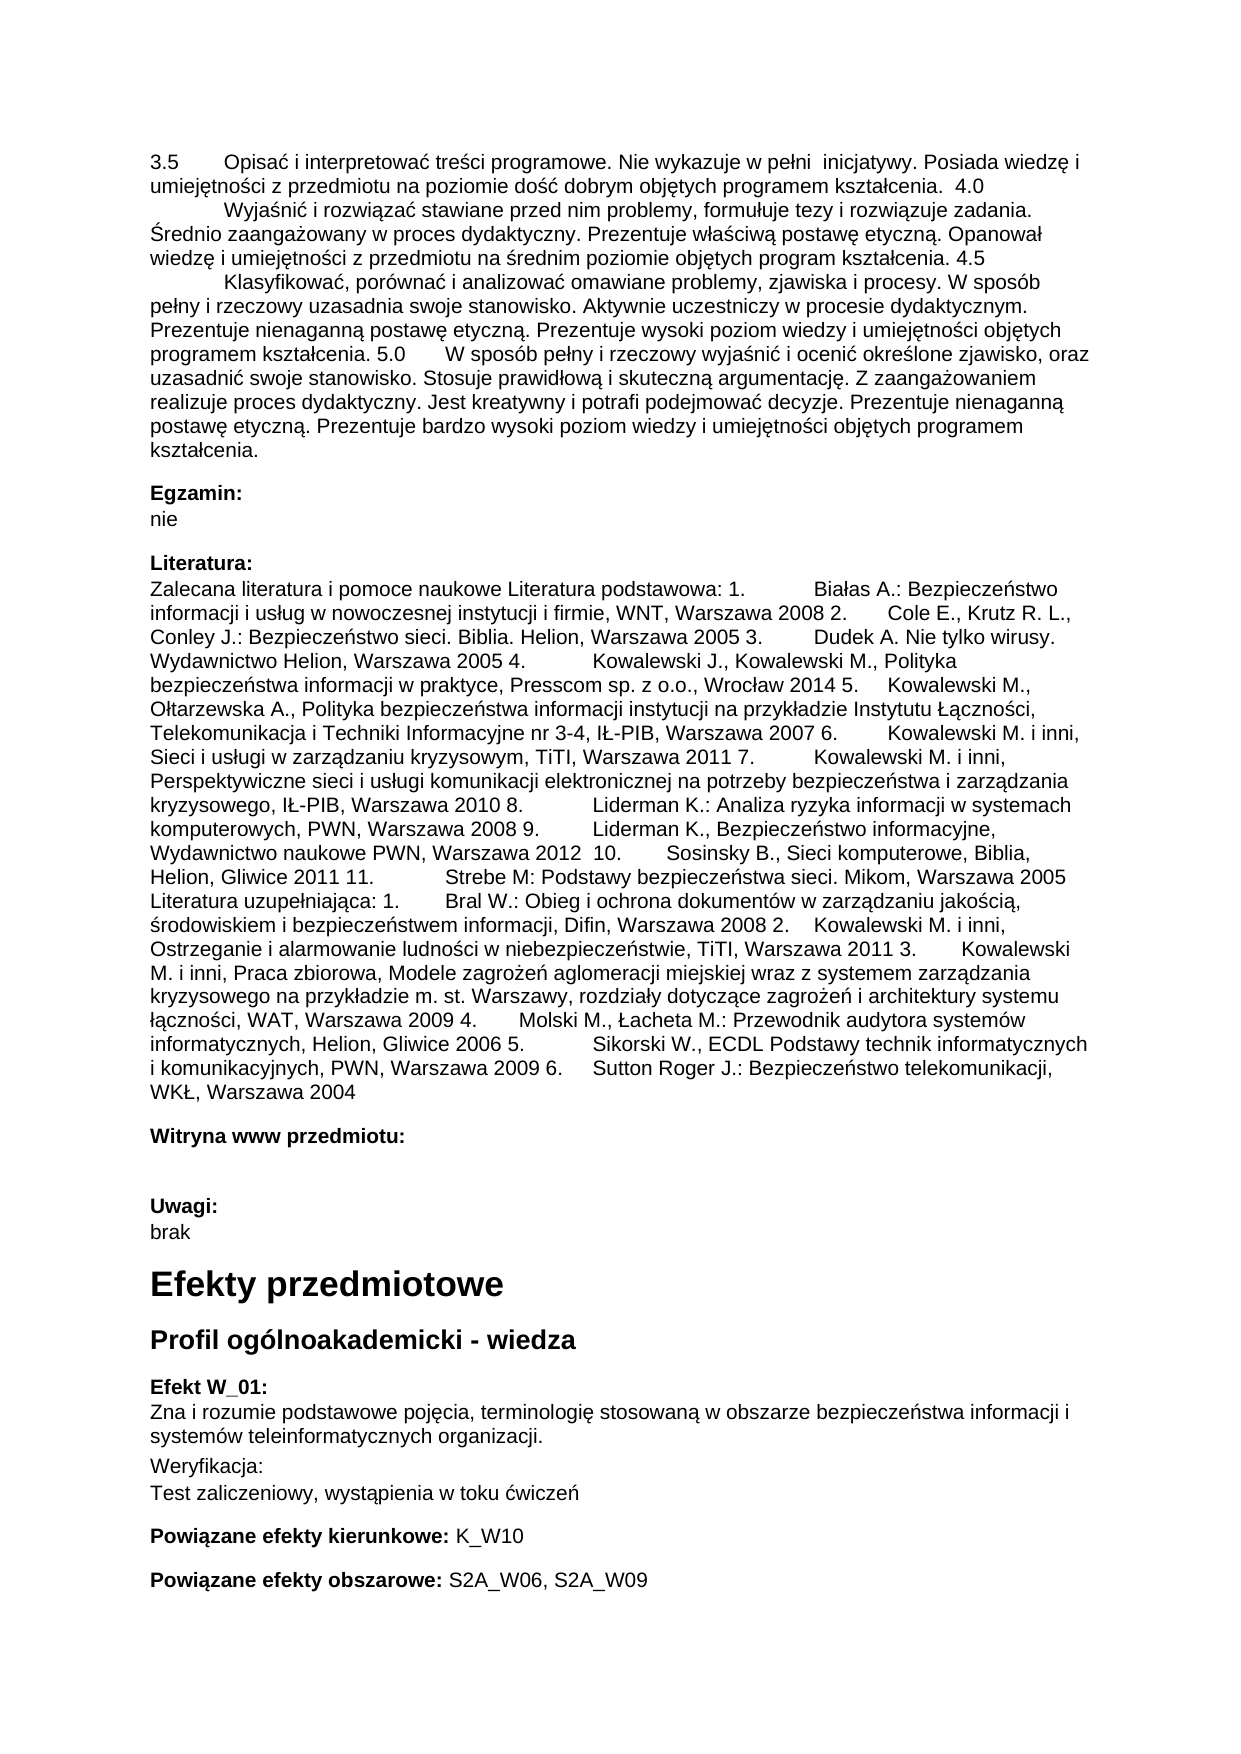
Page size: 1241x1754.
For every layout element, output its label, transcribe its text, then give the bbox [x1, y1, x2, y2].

text Powiązane efekty obszarowe: S2A_W06, S2A_W09 [150, 1568, 1090, 1592]
subtitle Efekty przedmiotowe [150, 1263, 1090, 1304]
text Powiązane efekty kierunkowe: K_W10 [150, 1524, 1090, 1548]
text Zna i rozumie podstawowe pojęcia, terminologię stosowaną w obszarze bezpieczeństwa informacji i systemów teleinformatycznych organizacji. [150, 1400, 1090, 1448]
text Witryna www przedmiotu: [150, 1124, 1090, 1148]
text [150, 150, 1090, 461]
text Egzamin: [150, 481, 1090, 505]
text Uwagi: [150, 1194, 1090, 1218]
text Test zaliczeniowy, wystąpienia w toku ćwiczeń [150, 1480, 1090, 1504]
text brak [150, 1220, 1090, 1244]
text Efekt W_01: [150, 1375, 1090, 1399]
text Weryfikacja: [150, 1454, 1090, 1478]
text Literatura: [150, 551, 1090, 575]
text nie [150, 507, 1090, 531]
subtitle Profil ogólnoakademicki - wiedza [150, 1324, 1090, 1355]
text Zalecana literatura i pomoce naukowe Literatura podstawowa: 1. Białas A.: Bezpieczeństwo informacji i usług w nowoczesnej instytucji i firmie, WNT, Warszawa 2008 2. Cole E., Krutz R. L., Conley J.: Bezpieczeństwo sieci. Biblia. Helion, Warszawa 2005 3. Dudek A. Nie tylko wirusy. Wydawnictwo Helion, Warszawa 2005 4. Kowalewski J., Kowalewski M., Polityka bezpieczeństwa informacji w praktyce, Presscom sp. z o.o., Wrocław 2014 5. Kowalewski M., Ołtarzewska A., Polityka bezpieczeństwa informacji instytucji na przykładzie Instytutu Łączności, Telekomunikacja i Techniki Informacyjne nr 3-4, IŁ-PIB, Warszawa 2007 6. Kowalewski M. i inni, Sieci i usługi w zarządzaniu kryzysowym, TiTI, Warszawa 2011 7. Kowalewski M. i inni, Perspektywiczne sieci i usługi komunikacji elektronicznej na potrzeby bezpieczeństwa i zarządzania kryzysowego, IŁ-PIB, Warszawa 2010 8. Liderman K.: Analiza ryzyka informacji w systemach komputerowych, PWN, Warszawa 2008 9. Liderman K., Bezpieczeństwo informacyjne, Wydawnictwo naukowe PWN, Warszawa 2012 10. Sosinsky B., Sieci komputerowe, Biblia, Helion, Gliwice 2011 11. Strebe M: Podstawy bezpieczeństwa sieci. Mikom, Warszawa 2005 Literatura uzupełniająca: 1. Bral W.: Obieg i ochrona dokumentów w zarządzaniu jakością, środowiskiem i bezpieczeństwem informacji, Difin, Warszawa 2008 2. Kowalewski M. i inni, Ostrzeganie i alarmowanie ludności w niebezpieczeństwie, TiTI, Warszawa 2011 3. Kowalewski M. i inni, Praca zbiorowa, Modele zagrożeń aglomeracji miejskiej wraz z systemem zarządzania kryzysowego na przykładzie m. st. Warszawy, rozdziały dotyczące zagrożeń i architektury systemu łączności, WAT, Warszawa 2009 4. Molski M., Łacheta M.: Przewodnik audytora systemów informatycznych, Helion, Gliwice 2006 5. Sikorski W., ECDL Podstawy technik informatycznych i komunikacyjnych, PWN, Warszawa 2009 6. Sutton Roger J.: Bezpieczeństwo telekomunikacji, WKŁ, Warszawa 2004 [150, 577, 1090, 1104]
